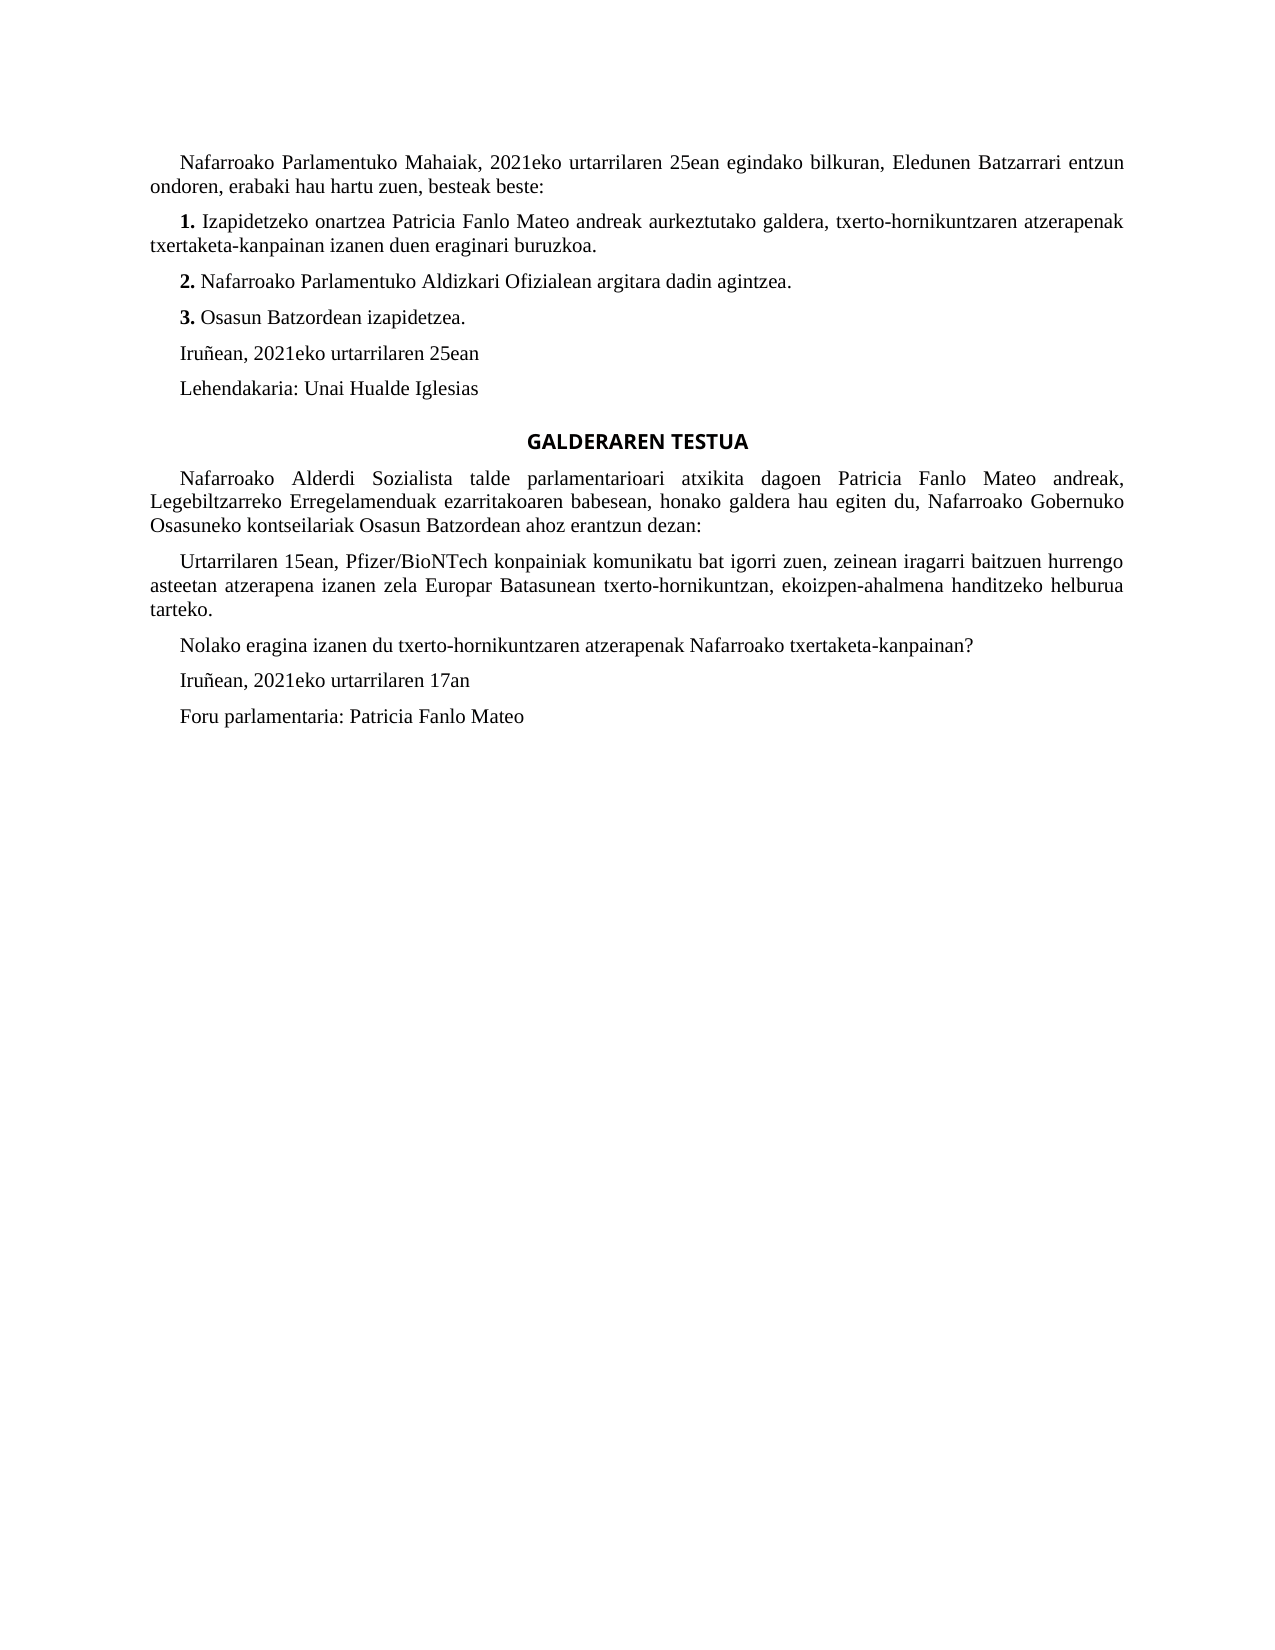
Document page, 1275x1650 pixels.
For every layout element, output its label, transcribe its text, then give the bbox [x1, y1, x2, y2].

text Nafarroako Parlamentuko Mahaiak, 2021eko urtarrilaren 25ean egindako bilkuran, Eledunen Batzarrari entzun ondoren, erabaki hau hartu zuen, besteak beste: [150, 150, 1125, 198]
text Foru parlamentaria: Patricia Fanlo Mateo [150, 704, 1125, 728]
text Iruñean, 2021eko urtarrilaren 25ean [150, 341, 1125, 365]
text GALDERAREN TESTUA [150, 430, 1125, 454]
text Lehendakaria: Unai Hualde Iglesias [150, 377, 1125, 401]
text Nolako eragina izanen du txerto-hornikuntzaren atzerapenak Nafarroako txertaketa-kanpainan? [150, 633, 1125, 657]
text 1. Izapidetzeko onartzea Patricia Fanlo Mateo andreak aurkeztutako galdera, txerto-hornikuntzaren atzerapenak txertaketa-kanpainan izanen duen eraginari buruzkoa. [150, 210, 1125, 258]
text Iruñean, 2021eko urtarrilaren 17an [150, 669, 1125, 693]
text 2. Nafarroako Parlamentuko Aldizkari Ofizialean argitara dadin agintzea. [150, 269, 1125, 293]
text Nafarroako Alderdi Sozialista talde parlamentarioari atxikita dagoen Patricia Fanlo Mateo andreak, Legebiltzarreko Erregelamenduak ezarritakoaren babesean, honako galdera hau egiten du, Nafarroako Gobernuko Osasuneko kontseilariak Osasun Batzordean ahoz erantzun dezan: [150, 466, 1125, 538]
text Urtarrilaren 15ean, Pfizer/BioNTech konpainiak komunikatu bat igorri zuen, zeinean iragarri baitzuen hurrengo asteetan atzerapena izanen zela Europar Batasunean txerto-hornikuntzan, ekoizpen-ahalmena handitzeko helburua tarteko. [150, 549, 1125, 621]
text 3. Osasun Batzordean izapidetzea. [150, 305, 1125, 329]
